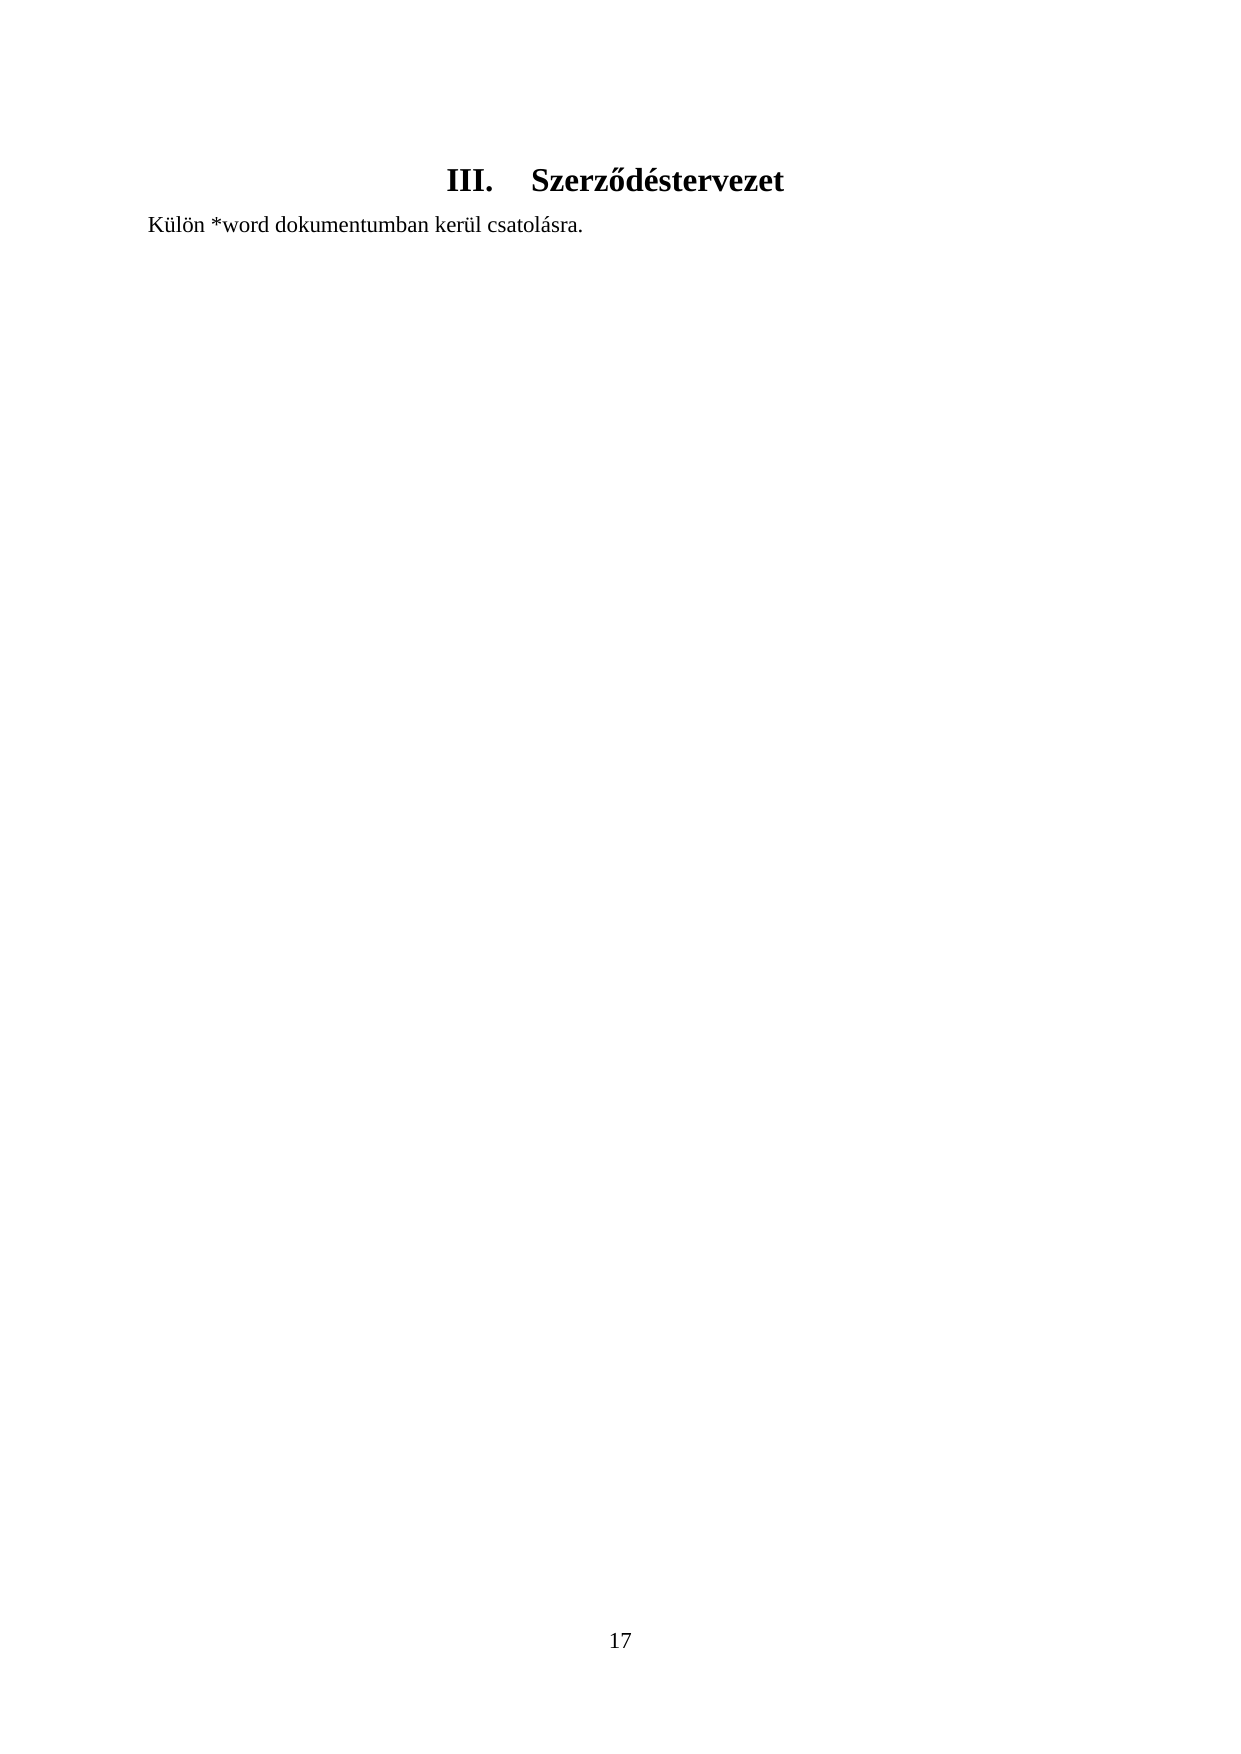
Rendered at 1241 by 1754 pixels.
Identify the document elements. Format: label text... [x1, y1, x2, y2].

subtitle Szerződéstervezet [185, 160, 1092, 198]
text Külön *word dokumentumban kerül csatolásra. [148, 211, 1092, 237]
